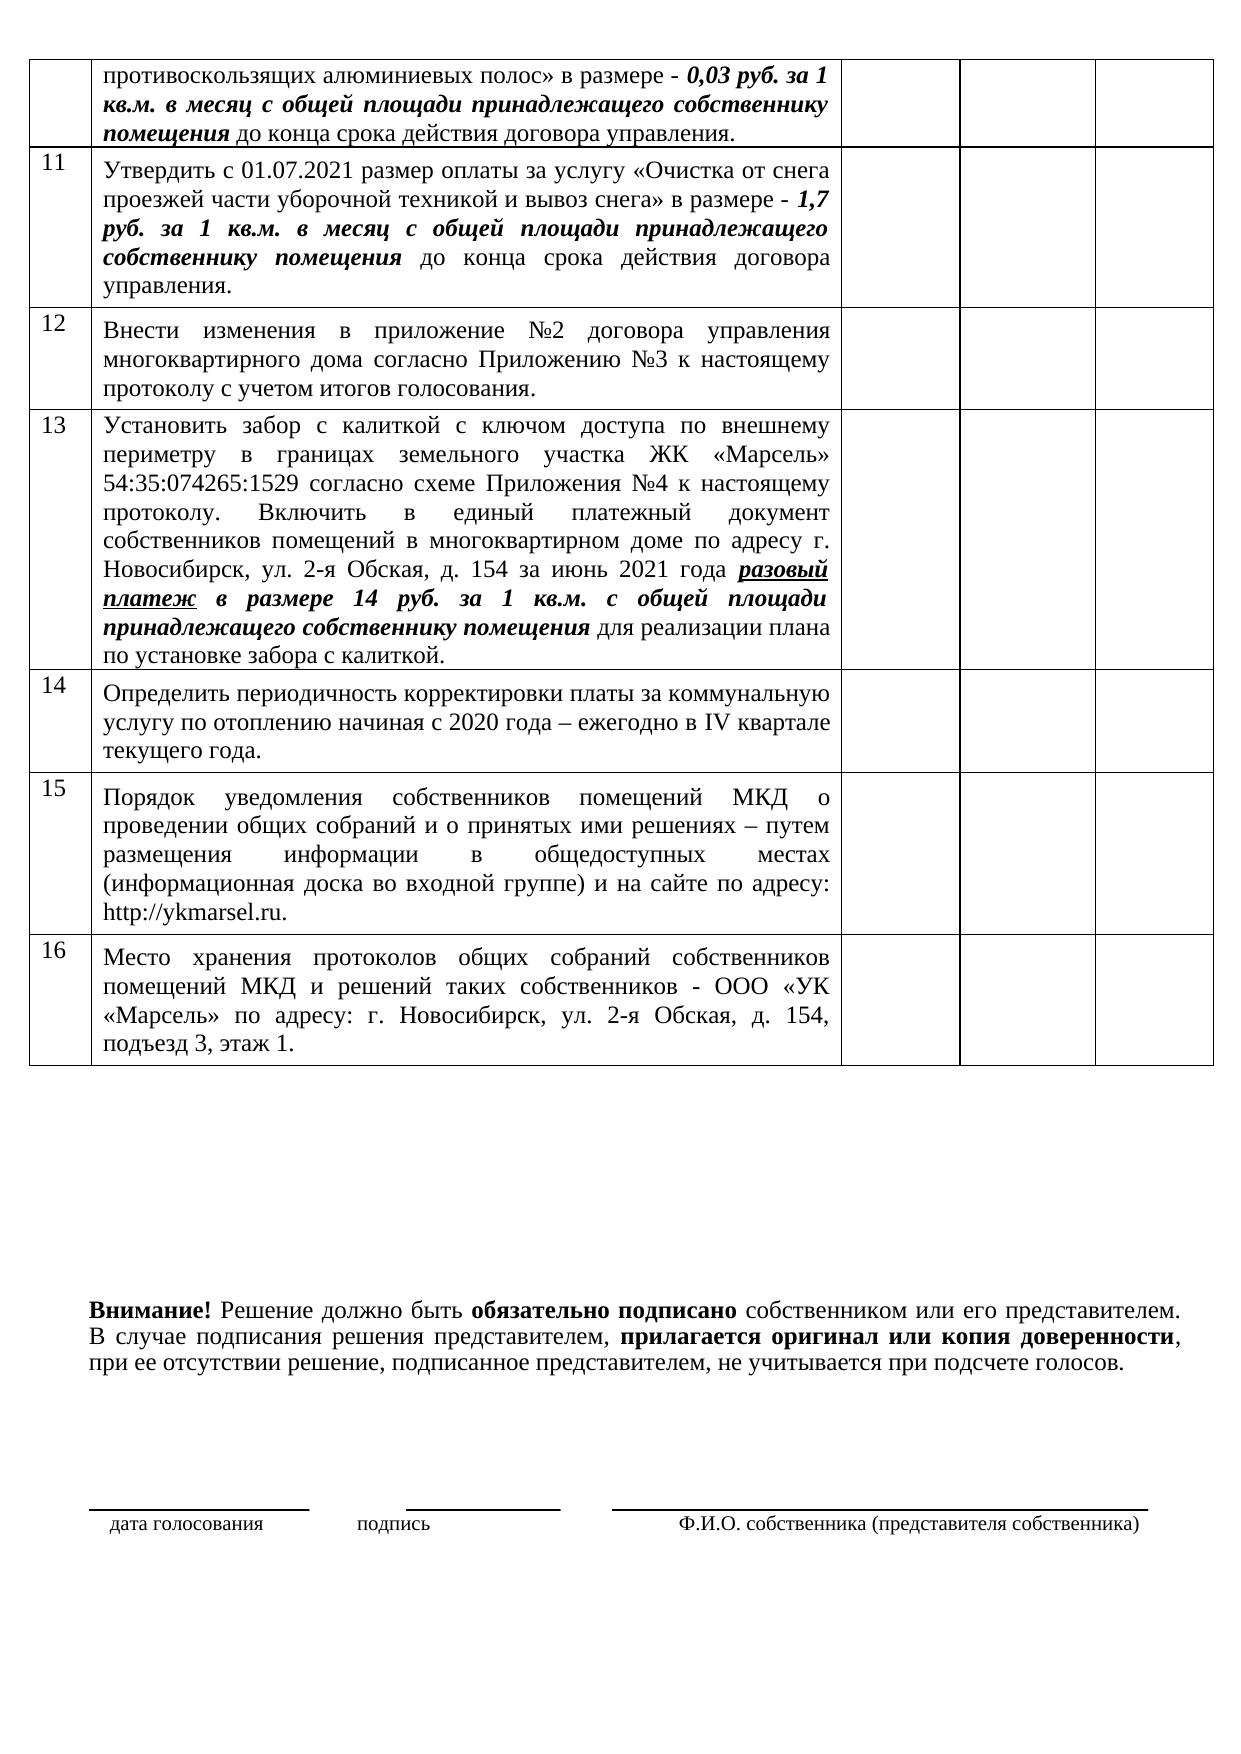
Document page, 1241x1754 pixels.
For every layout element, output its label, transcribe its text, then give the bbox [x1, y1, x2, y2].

table_cell Порядок уведомления собственников помещений МКД о проведении общих собраний и о принятых ими решениях – путем размещения информации в общедоступных местах (информационная доска во входной группе) и на сайте по адресу: http://ykmarsel.ru. [92, 773, 841, 934]
table_cell Утвердить с 01.07.2021 размер оплаты за услугу «Очистка от снега проезжей части уборочной техникой и вывоз снега» в размере - 1,7 руб. за 1 кв.м. в месяц с общей площади принадлежащего собственнику помещения до конца срока действия договора управления. [92, 148, 841, 307]
table_cell 14 [30, 670, 91, 772]
table_cell [961, 935, 1095, 1064]
text дата голосования подпись Ф.И.О. собственника (представителя собственника) [89, 1513, 1181, 1535]
table_cell [842, 410, 959, 669]
table_cell [1096, 773, 1213, 934]
table_cell [842, 935, 959, 1064]
table_cell 16 [30, 935, 91, 1064]
table_cell [1096, 308, 1213, 409]
table_cell [961, 670, 1095, 772]
table_cell [842, 148, 959, 307]
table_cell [92, 60, 841, 146]
text Внимание! Решение должно быть обязательно подписано собственником или его представителем. В случае подписания решения представителем, прилагается оригинал или копия доверенности, при ее отсутствии решение, подписанное представителем, не учитывается при подсчете голосов. [89, 1298, 1181, 1376]
table_cell [961, 308, 1095, 409]
table_cell [961, 60, 1095, 146]
table_cell [842, 60, 959, 146]
table_cell [1096, 60, 1213, 146]
table_cell [842, 773, 959, 934]
table_cell [961, 410, 1095, 669]
table_cell Место хранения протоколов общих собраний собственников помещений МКД и решений таких собственников - ООО «УК «Марсель» по адресу: г. Новосибирск, ул. 2-я Обская, д. 154, подъезд 3, этаж 1. [92, 935, 841, 1064]
table_cell 10 [30, 60, 91, 146]
table_cell [1096, 670, 1213, 772]
table_cell 12 [30, 308, 91, 409]
table_cell [1096, 410, 1213, 669]
table_cell Внести изменения в приложение №2 договора управления многоквартирного дома согласно Приложению №3 к настоящему протоколу с учетом итогов голосования. [92, 308, 841, 409]
table_cell Установить забор с калиткой с ключом доступа по внешнему периметру в границах земельного участка ЖК «Марсель» 54:35:074265:1529 согласно схеме Приложения №4 к настоящему протоколу. Включить в единый платежный документ собственников помещений в многоквартирном доме по адресу г. Новосибирск, ул. 2-я Обская, д. 154 за июнь 2021 года разовый платеж в размере 14 руб. за 1 кв.м. с общей площади принадлежащего собственнику помещения для реализации плана по установке забора с калиткой. [92, 410, 841, 669]
table_cell 13 [30, 410, 91, 669]
table_cell 15 [30, 773, 91, 934]
table_cell [961, 773, 1095, 934]
table_cell Определить периодичность корректировки платы за коммунальную услугу по отоплению начиная с 2020 года – ежегодно в IV квартале текущего года. [92, 670, 841, 772]
table_cell 11 [30, 148, 91, 307]
text _____ __ _________________ [89, 1483, 1181, 1513]
table_cell [1096, 148, 1213, 307]
table_cell [961, 148, 1095, 307]
table_cell [1096, 935, 1213, 1064]
table_cell [842, 308, 959, 409]
table_cell [842, 670, 959, 772]
